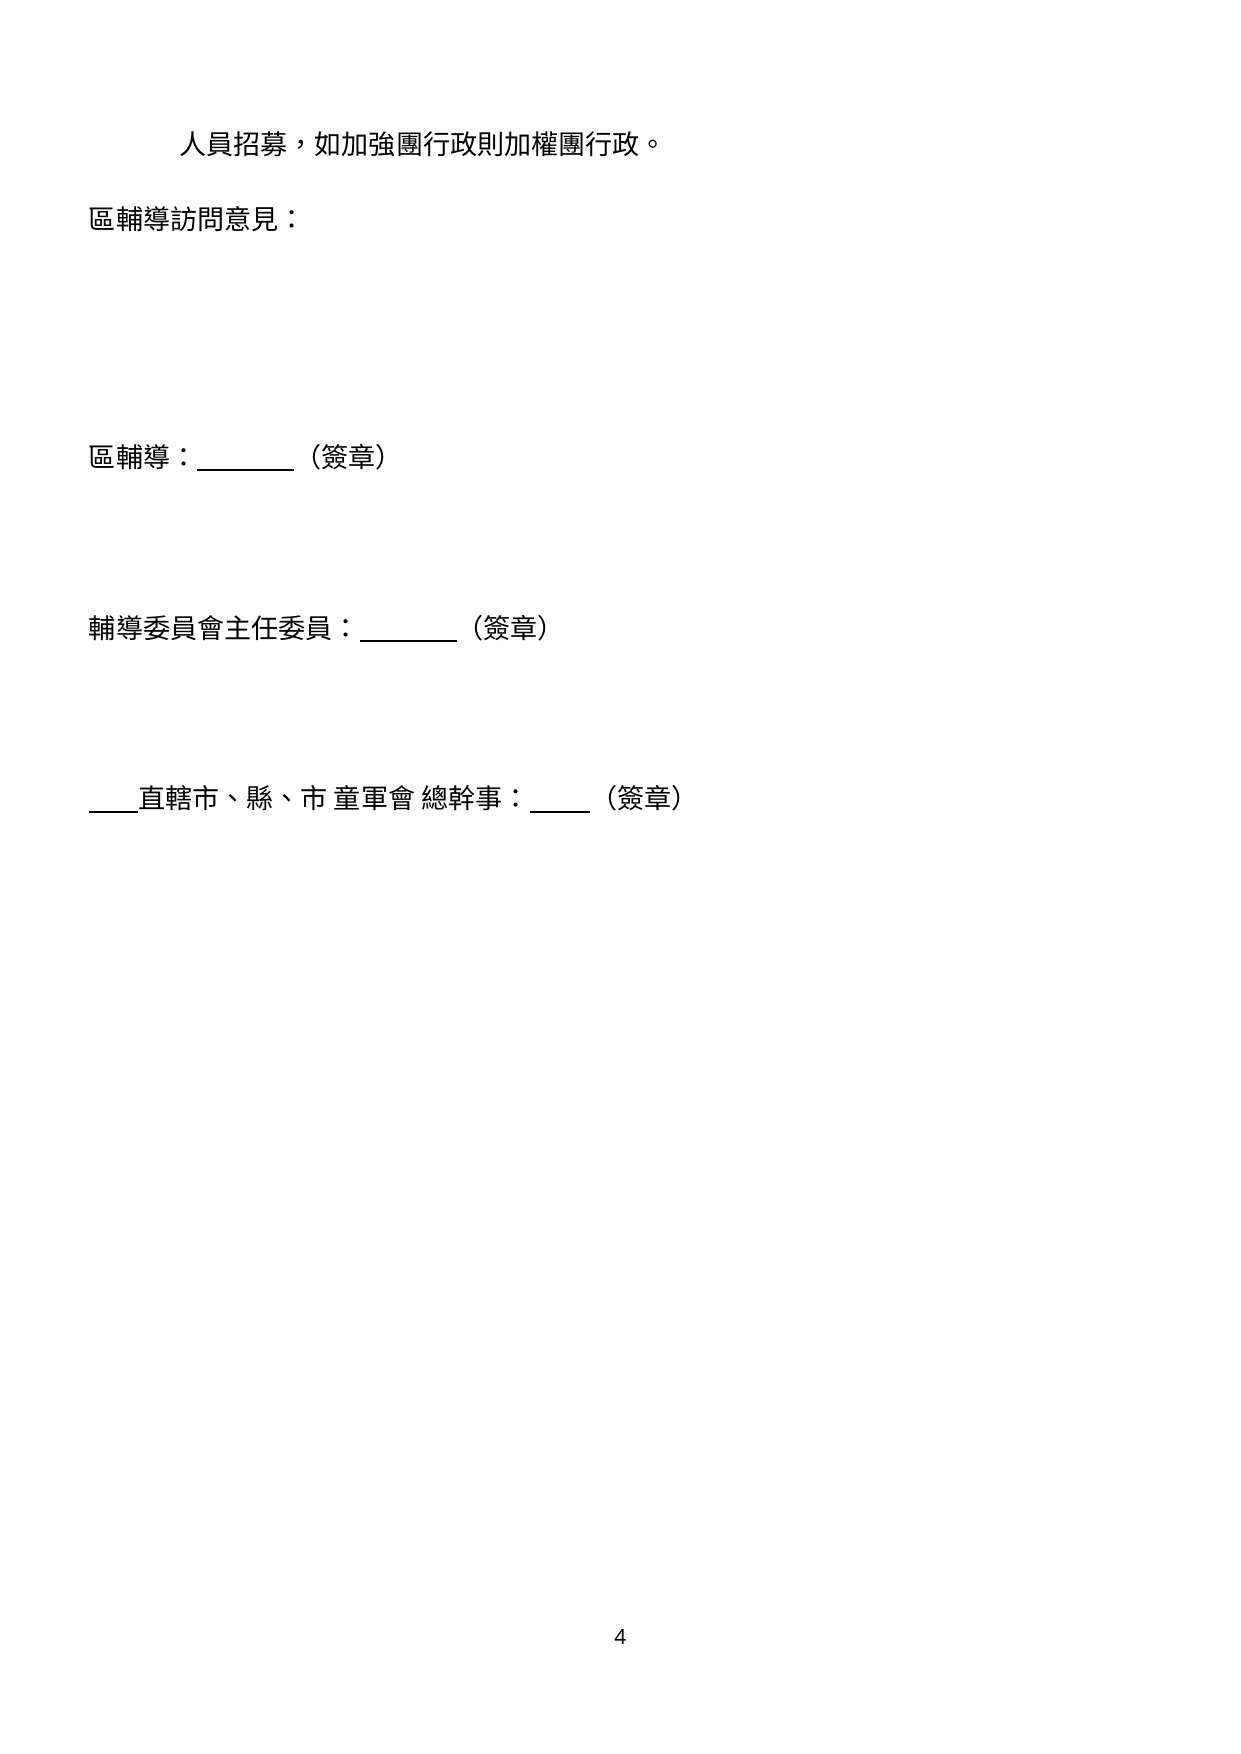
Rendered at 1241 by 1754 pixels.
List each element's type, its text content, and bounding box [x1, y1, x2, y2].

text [129, 105, 1111, 180]
text 區輔導訪問意見： [89, 180, 1152, 255]
text 直轄市、縣、市 童軍會 總幹事： （簽章） [89, 759, 1152, 834]
text 區輔導： （簽章） [89, 418, 1152, 493]
text 輔導委員會主任委員： （簽章） [89, 589, 1152, 664]
